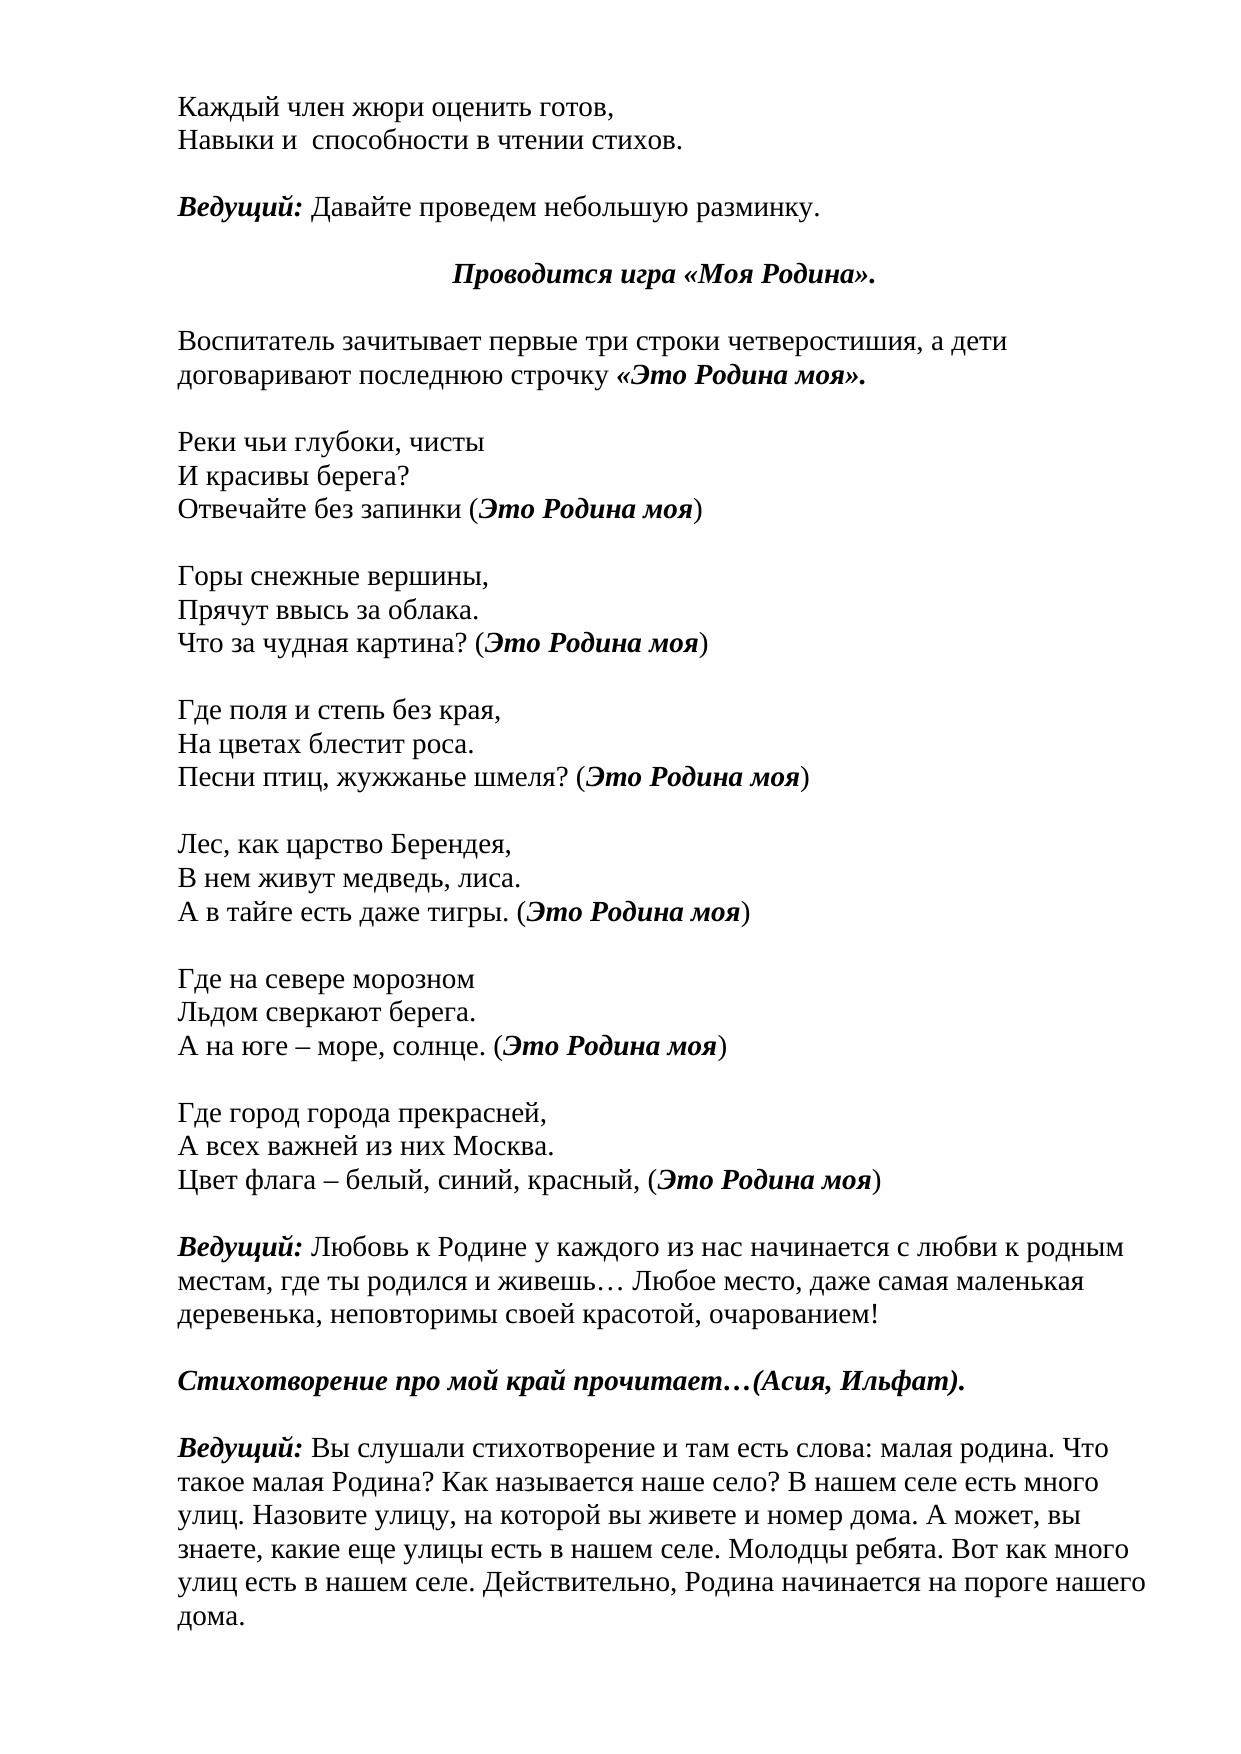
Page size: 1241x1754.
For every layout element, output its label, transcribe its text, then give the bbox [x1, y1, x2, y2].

text На цветах блестит роса. [177, 726, 1152, 759]
text Реки чьи глубоки, чисты [177, 424, 1152, 458]
text Ведущий: Давайте проведем небольшую разминку. [177, 189, 1152, 223]
text Ведущий: Вы слушали стихотворение и там есть слова: малая родина. Что такое малая Родина? Как называется наше село? В нашем селе есть много улиц. Назовите улицу, на которой вы живете и номер дома. А может, вы знаете, какие еще улицы есть в нашем селе. Молодцы ребята. Вот как много улиц есть в нашем селе. Действительно, Родина начинается на пороге нашего дома. [177, 1430, 1152, 1632]
text А в тайге есть даже тигры. (Это Родина моя) [177, 894, 1152, 927]
text Каждый член жюри оценить готов, [177, 89, 1152, 122]
text Льдом сверкают берега. [177, 994, 1152, 1028]
text Отвечайте без запинки (Это Родина моя) [177, 491, 1152, 525]
text Проводится игра «Моя Родина». [177, 256, 1152, 290]
text Стихотворение про мой край прочитает…(Асия, Ильфат). [177, 1363, 1152, 1397]
text И красивы берега? [177, 458, 1152, 491]
text Где на севере морозном [177, 961, 1152, 994]
text Что за чудная картина? (Это Родина моя) [177, 625, 1152, 659]
text Где поля и степь без края, [177, 692, 1152, 726]
text Навыки и способности в чтении стихов. [177, 122, 1152, 156]
text Прячут ввысь за облака. [177, 592, 1152, 625]
text В нем живут медведь, лиса. [177, 860, 1152, 894]
text А всех важней из них Москва. [177, 1128, 1152, 1162]
text Песни птиц, жужжанье шмеля? (Это Родина моя) [177, 759, 1152, 793]
text А на юге – море, солнце. (Это Родина моя) [177, 1028, 1152, 1061]
text Ведущий: Любовь к Родине у каждого из нас начинается с любви к родным местам, где ты родился и живешь… Любое место, даже самая маленькая деревенька, неповторимы своей красотой, очарованием! [177, 1229, 1152, 1330]
text Лес, как царство Берендея, [177, 827, 1152, 860]
text Воспитатель зачитывает первые три строки четверостишия, а дети договаривают последнюю строчку «Это Родина моя». [177, 323, 1152, 391]
text Где город города прекрасней, [177, 1095, 1152, 1128]
text Цвет флага – белый, синий, красный, (Это Родина моя) [177, 1162, 1152, 1196]
text Горы снежные вершины, [177, 558, 1152, 592]
